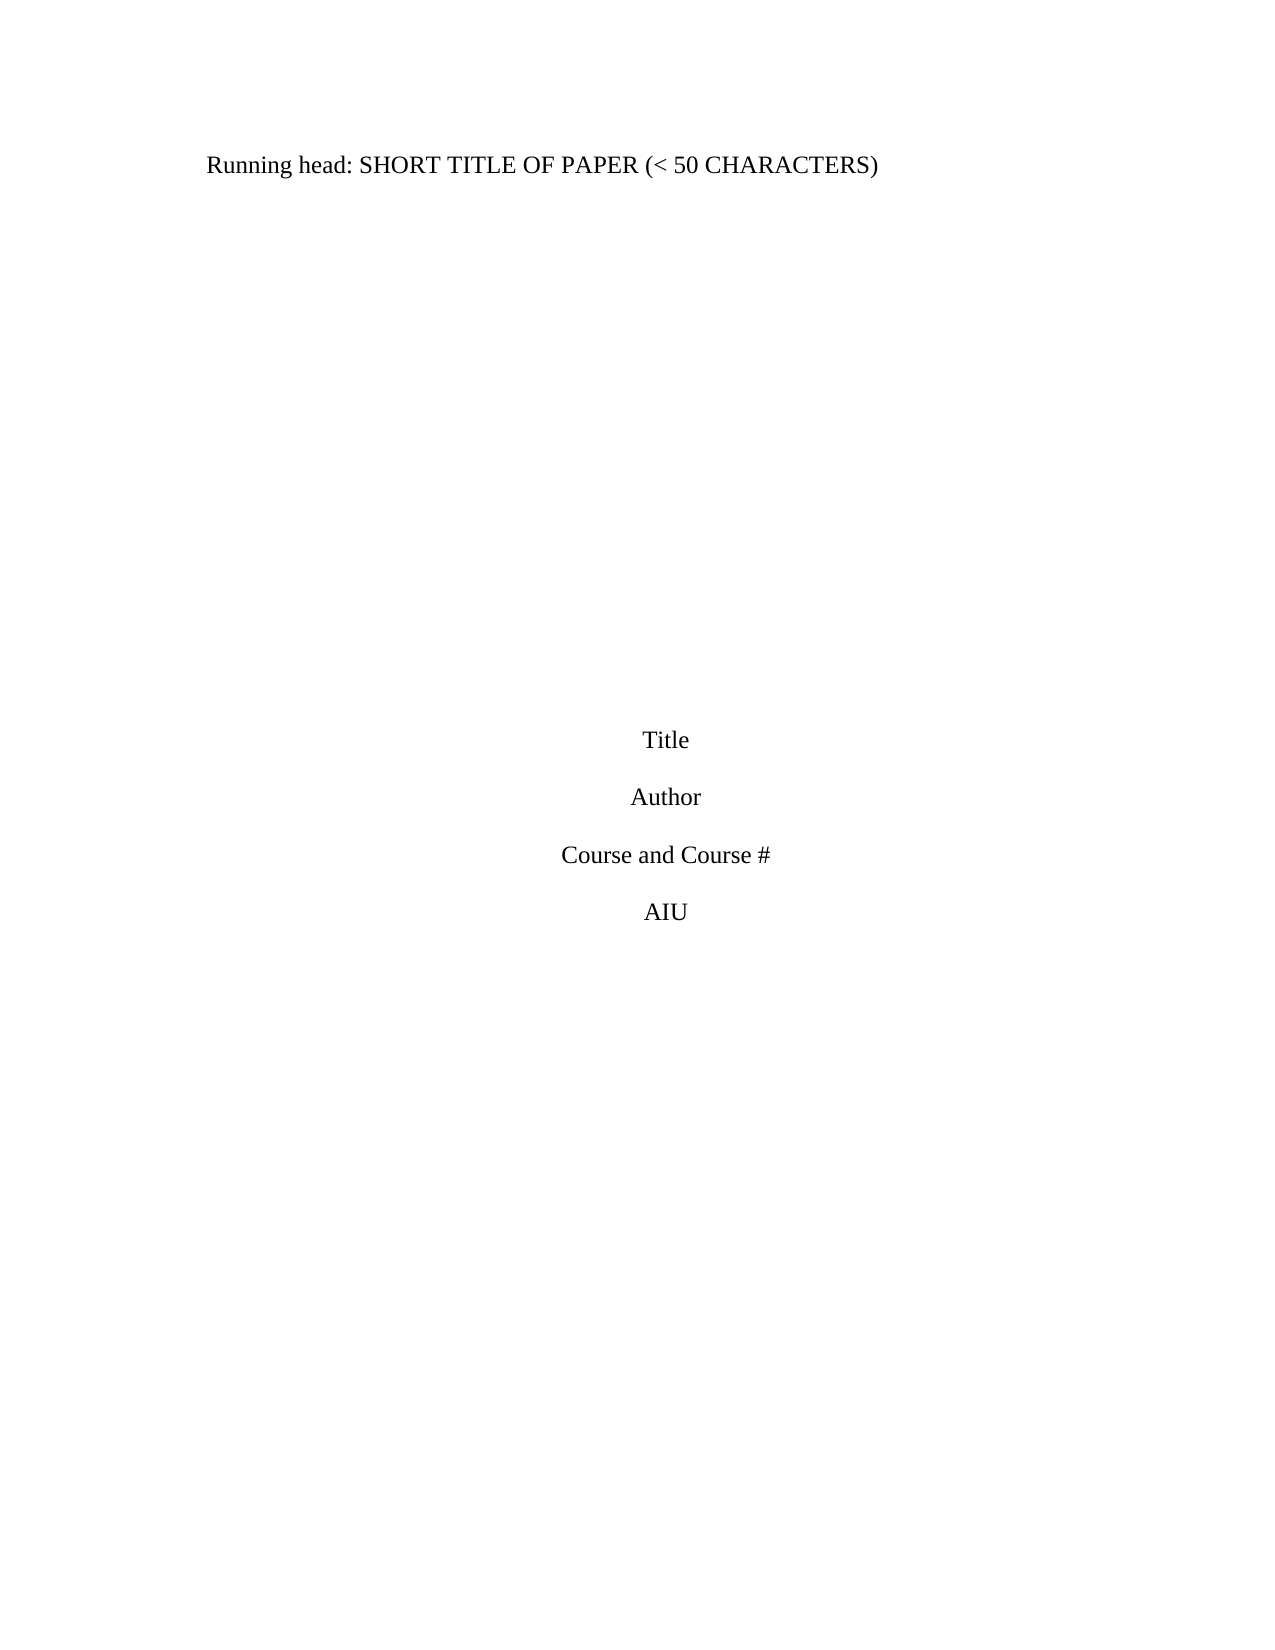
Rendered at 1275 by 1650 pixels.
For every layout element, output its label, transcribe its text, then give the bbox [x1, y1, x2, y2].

text Running head: SHORT TITLE OF PAPER (< 50 CHARACTERS) [150, 150, 1125, 179]
subtitle Author [150, 782, 1125, 811]
subtitle Title [150, 725, 1125, 754]
text AIU [150, 897, 1125, 926]
subtitle Course and Course # [150, 840, 1125, 869]
